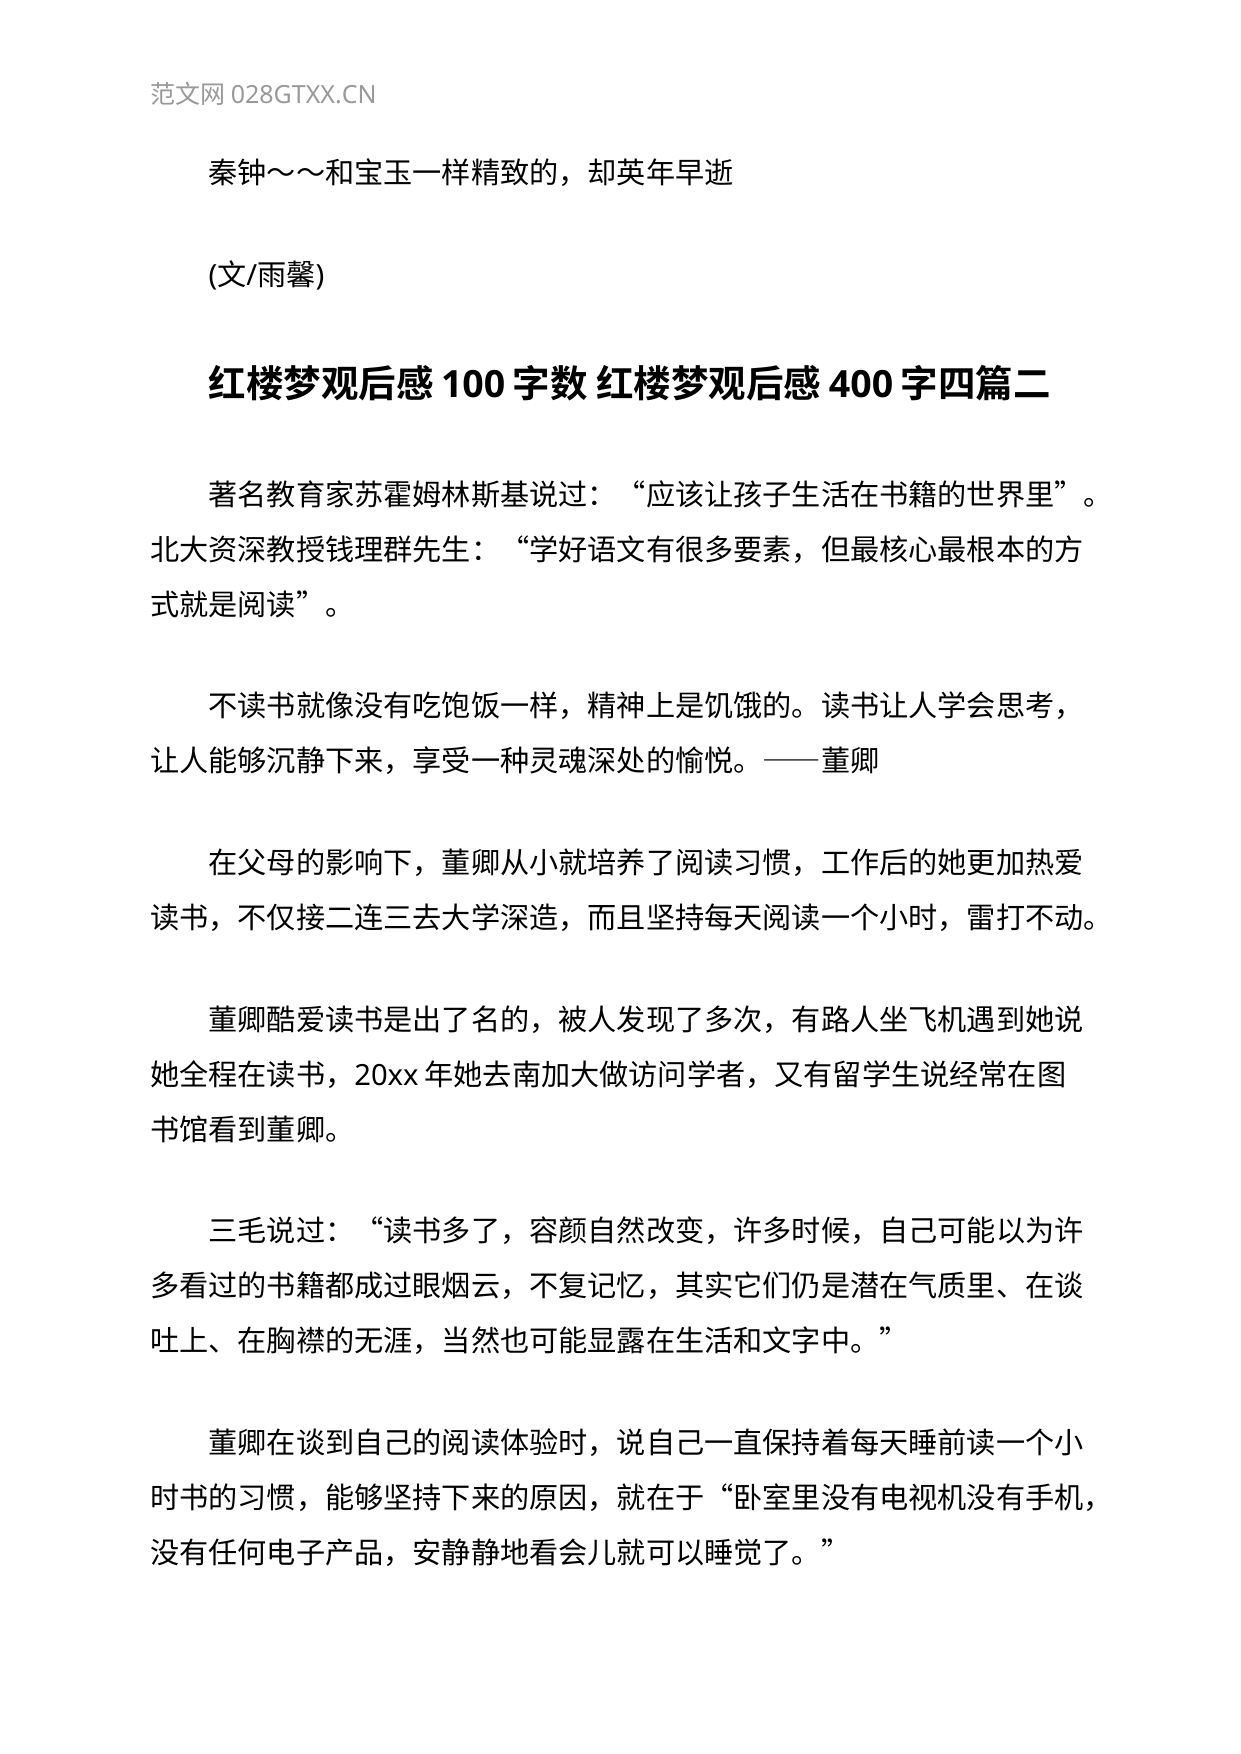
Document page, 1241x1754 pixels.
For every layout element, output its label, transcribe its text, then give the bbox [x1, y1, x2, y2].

text 董卿酷爱读书是出了名的，被人发现了多次，有路人坐飞机遇到她说她全程在读书，20xx年她去南加大做访问学者，又有留学生说经常在图书馆看到董卿。 [150, 996, 1090, 1148]
text 在父母的影响下，董卿从小就培养了阅读习惯，工作后的她更加热爱读书，不仅接二连三去大学深造，而且坚持每天阅读一个小时，雷打不动。 [150, 839, 1090, 937]
text 董卿在谈到自己的阅读体验时，说自己一直保持着每天睡前读一个小时书的习惯，能够坚持下来的原因，就在于“卧室里没有电视机没有手机，没有任何电子产品，安静静地看会儿就可以睡觉了。” [150, 1419, 1090, 1572]
text 著名教育家苏霍姆林斯基说过：“应该让孩子生活在书籍的世界里”。北大资深教授钱理群先生：“学好语文有很多要素，但最核心最根本的方式就是阅读”。 [150, 471, 1090, 623]
text 红楼梦观后感100字数 红楼梦观后感400字四篇二 [150, 354, 1090, 408]
text 不读书就像没有吃饱饭一样，精神上是饥饿的。读书让人学会思考，让人能够沉静下来，享受一种灵魂深处的愉悦。——董卿 [150, 683, 1090, 780]
text (文/雨馨) [150, 252, 1090, 294]
text 秦钟～～和宝玉一样精致的，却英年早逝 [150, 150, 1090, 192]
text 三毛说过：“读书多了，容颜自然改变，许多时候，自己可能以为许多看过的书籍都成过眼烟云，不复记忆，其实它们仍是潜在气质里、在谈吐上、在胸襟的无涯，当然也可能显露在生活和文字中。” [150, 1208, 1090, 1360]
